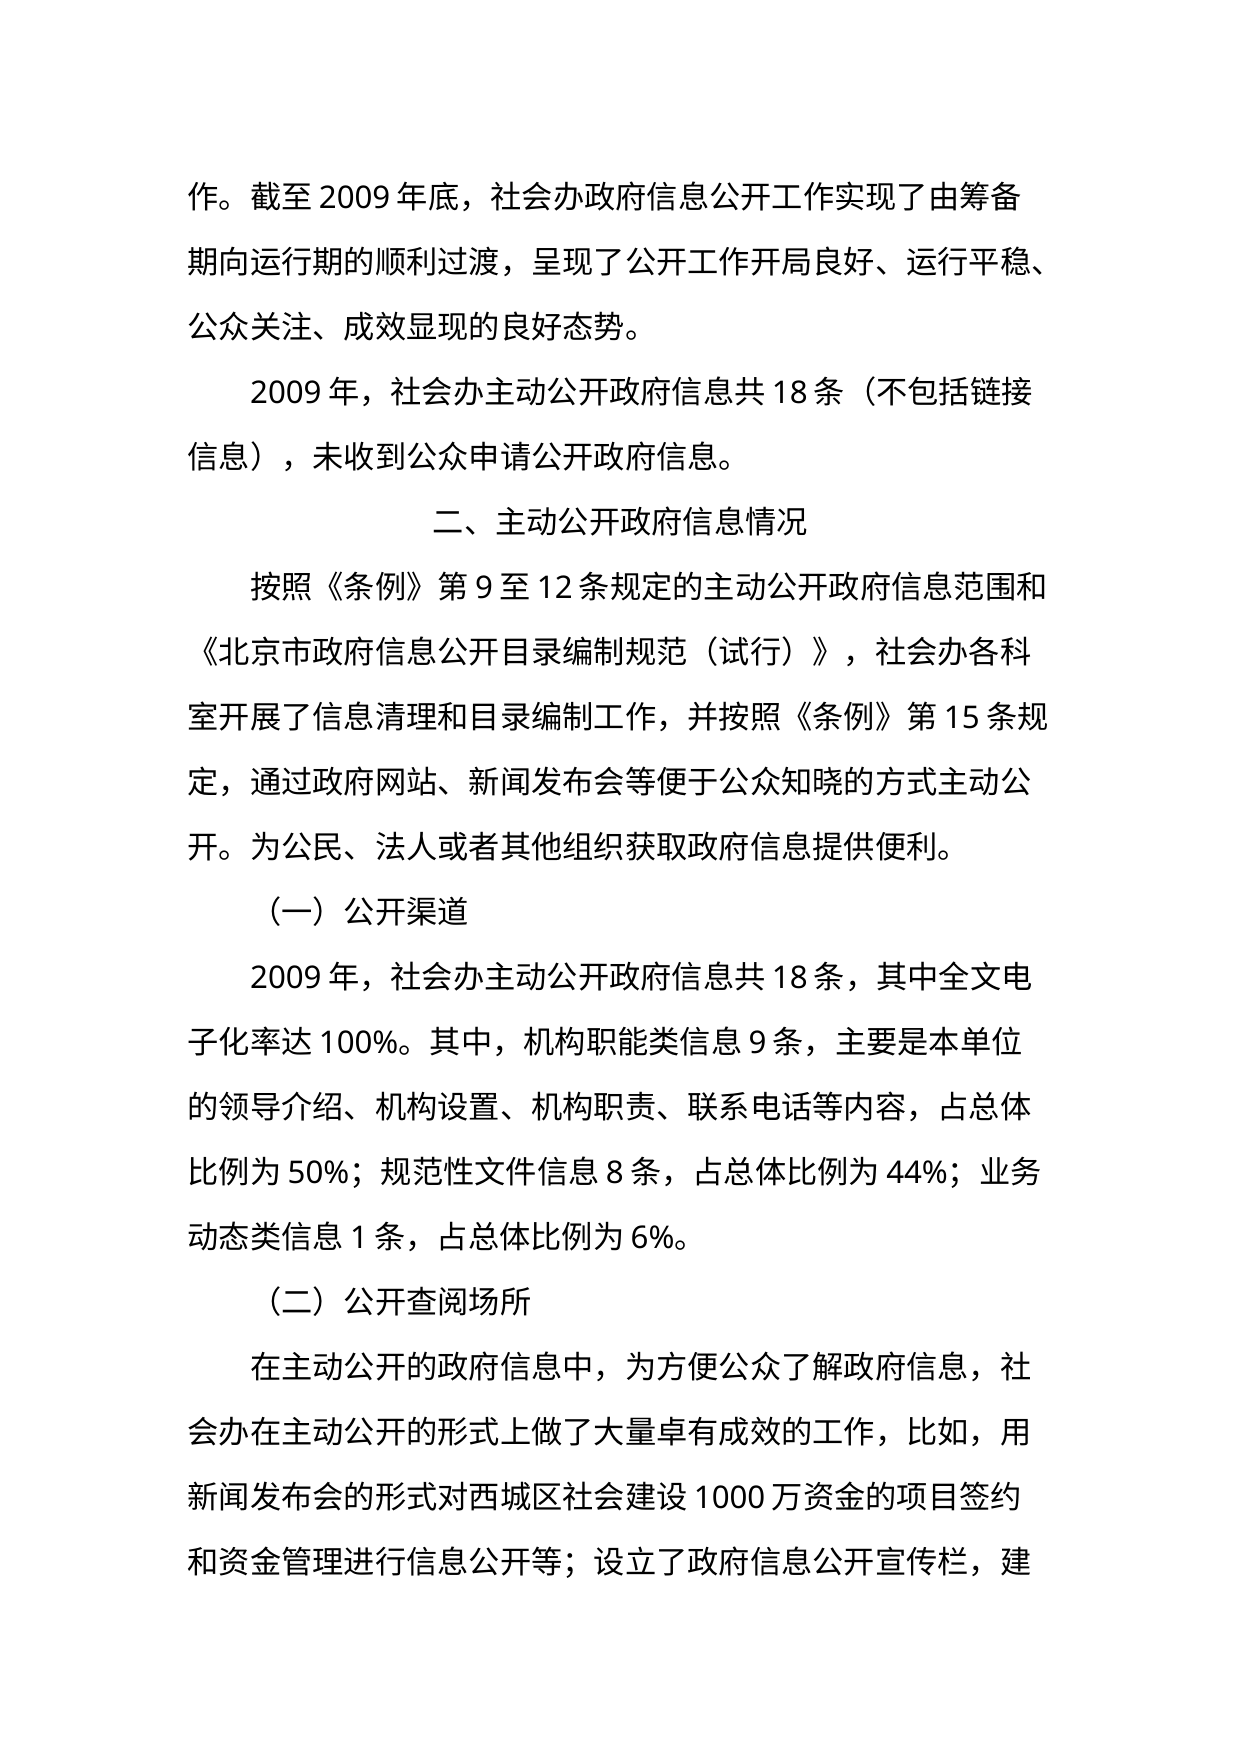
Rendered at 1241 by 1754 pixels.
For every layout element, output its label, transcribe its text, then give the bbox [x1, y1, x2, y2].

text 按照《条例》第9至12条规定的主动公开政府信息范围和《北京市政府信息公开目录编制规范（试行）》，社会办各科室开展了信息清理和目录编制工作，并按照《条例》第15条规定，通过政府网站、新闻发布会等便于公众知晓的方式主动公开。为公民、法人或者其他组织获取政府信息提供便利。 [187, 552, 1053, 877]
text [187, 162, 1053, 357]
text （一）公开渠道 [187, 877, 1053, 942]
text （二）公开查阅场所 [187, 1267, 1053, 1332]
text 2009年，社会办主动公开政府信息共18条，其中全文电子化率达100%。其中，机构职能类信息9条，主要是本单位的领导介绍、机构设置、机构职责、联系电话等内容，占总体比例为50%；规范性文件信息8条，占总体比例为44%；业务动态类信息1条，占总体比例为6%。 [187, 942, 1053, 1267]
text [187, 1332, 1053, 1592]
text 2009年，社会办主动公开政府信息共18条（不包括链接信息），未收到公众申请公开政府信息。 [187, 357, 1053, 487]
text 二、主动公开政府信息情况 [187, 487, 1053, 552]
